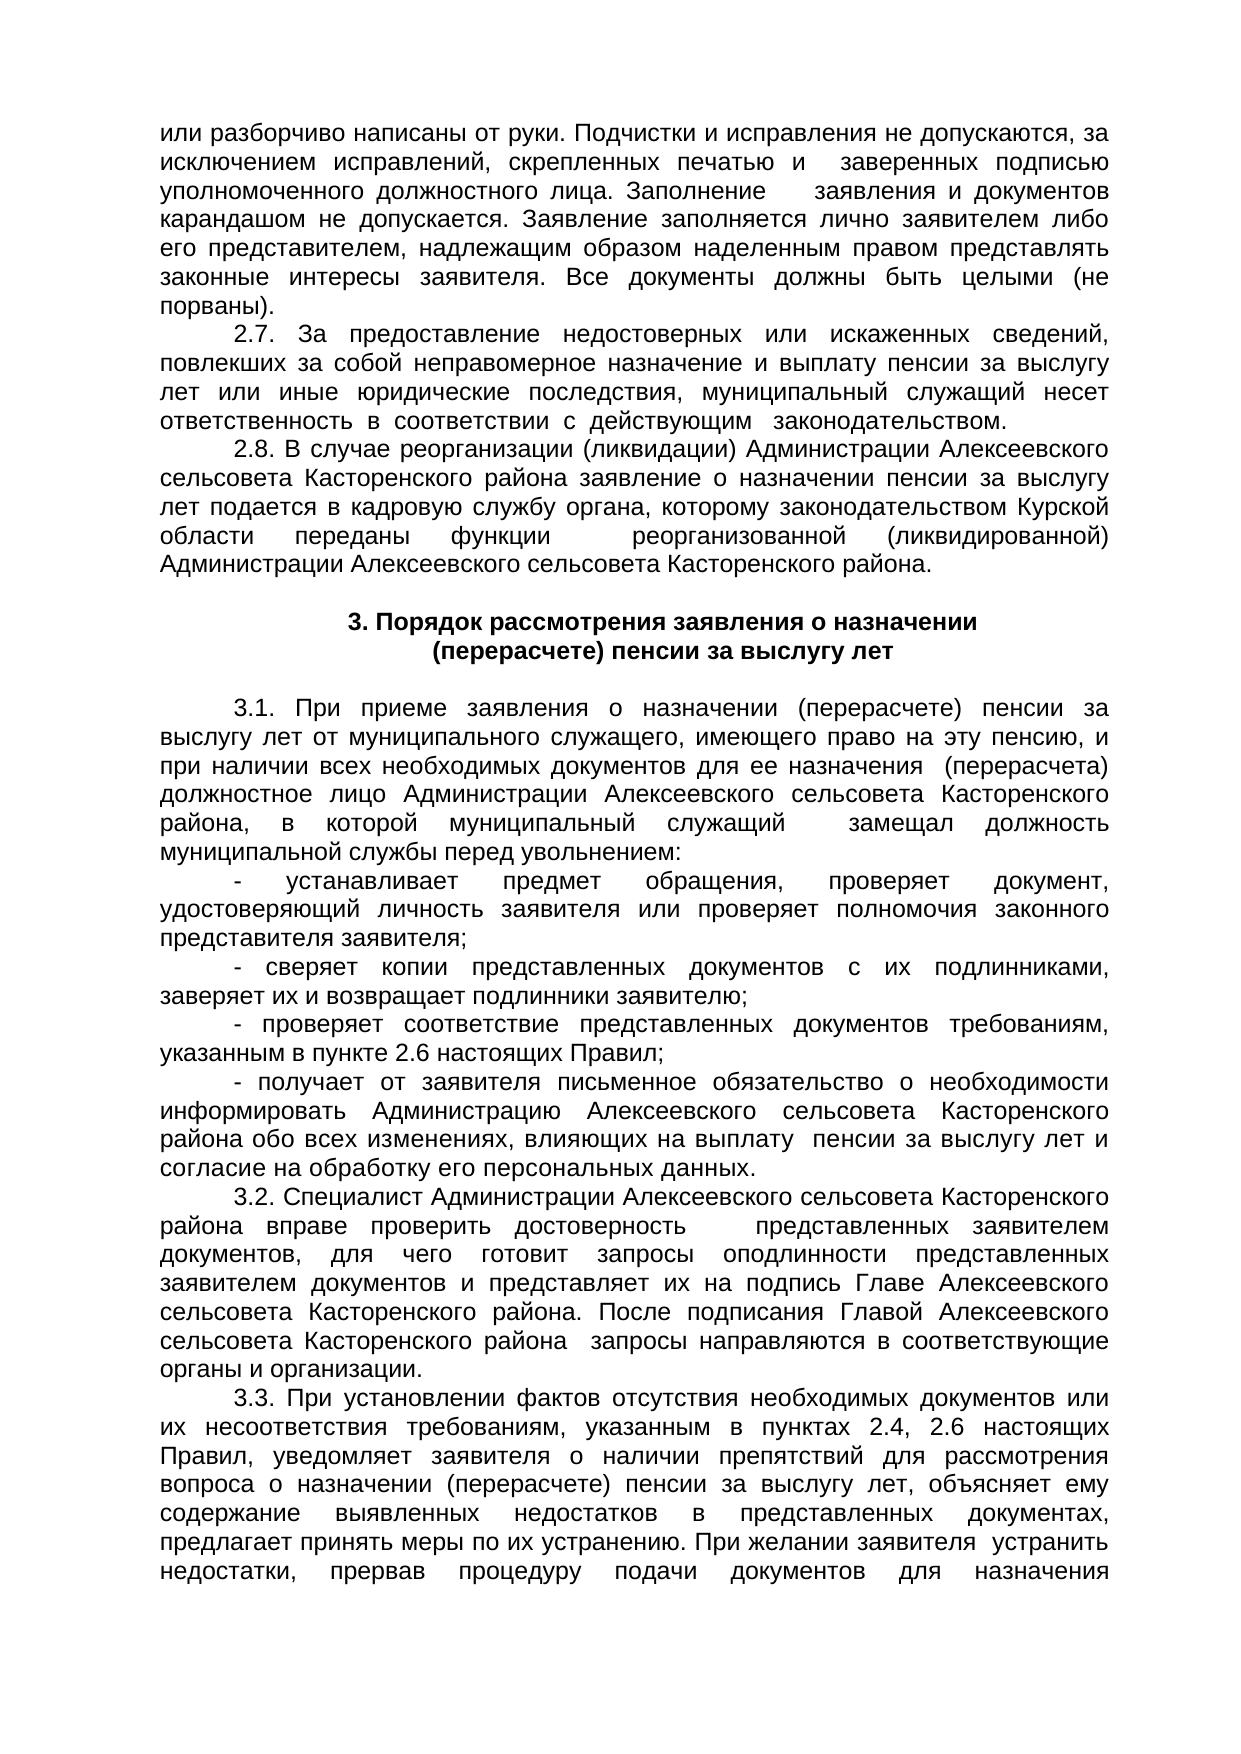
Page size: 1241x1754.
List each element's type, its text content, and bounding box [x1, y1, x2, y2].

text 2.8. В случае реорганизации (ликвидации) Администрации Алексеевского сельсовета Касторенского района заявление о назначении пенсии за выслугу лет подается в кадровую службу органа, которому законодательством Курской области переданы функции реорганизованной (ликвидированной) Администрации Алексеевского сельсовета Касторенского района. [159, 434, 1110, 578]
text 3.2. Специалист Администрации Алексеевского сельсовета Касторенского района вправе проверить достоверность представленных заявителем документов, для чего готовит запросы оподлинности представленных заявителем документов и представляет их на подпись Главе Алексеевского сельсовета Касторенского района. После подписания Главой Алексеевского сельсовета Касторенского района запросы направляются в соответствующие органы и организации. [159, 1182, 1110, 1383]
text - сверяет копии представленных документов с их подлинниками, заверяет их и возвращает подлинники заявителю; [159, 952, 1110, 1009]
text - устанавливает предмет обращения, проверяет документ, удостоверяющий личность заявителя или проверяет полномочия законного представителя заявителя; [159, 866, 1110, 952]
text (перерасчете) пенсии за выслугу лет [159, 636, 1110, 664]
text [159, 1383, 1110, 1584]
text 3. Порядок рассмотрения заявления о назначении [159, 607, 1110, 636]
text 3.1. При приеме заявления о назначении (перерасчете) пенсии за выслугу лет от муниципального служащего, имеющего право на эту пенсию, и при наличии всех необходимых документов для ее назначения (перерасчета) должностное лицо Администрации Алексеевского сельсовета Касторенского района, в которой муниципальный служащий замещал должность муниципальной службы перед увольнением: [159, 693, 1110, 866]
text - проверяет соответствие представленных документов требованиям, указанным в пункте 2.6 настоящих Правил; [159, 1009, 1110, 1067]
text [159, 118, 1110, 319]
text 2.7. За предоставление недостоверных или искаженных сведений, повлекших за собой неправомерное назначение и выплату пенсии за выслугу лет или иные юридические последствия, муниципальный служащий несет ответственность в соответствии с действующим законодательством. [159, 319, 1110, 434]
text - получает от заявителя письменное обязательство о необходимости информировать Администрацию Алексеевского сельсовета Касторенского района обо всех изменениях, влияющих на выплату пенсии за выслугу лет и согласие на обработку его персональных данных. [159, 1067, 1110, 1182]
